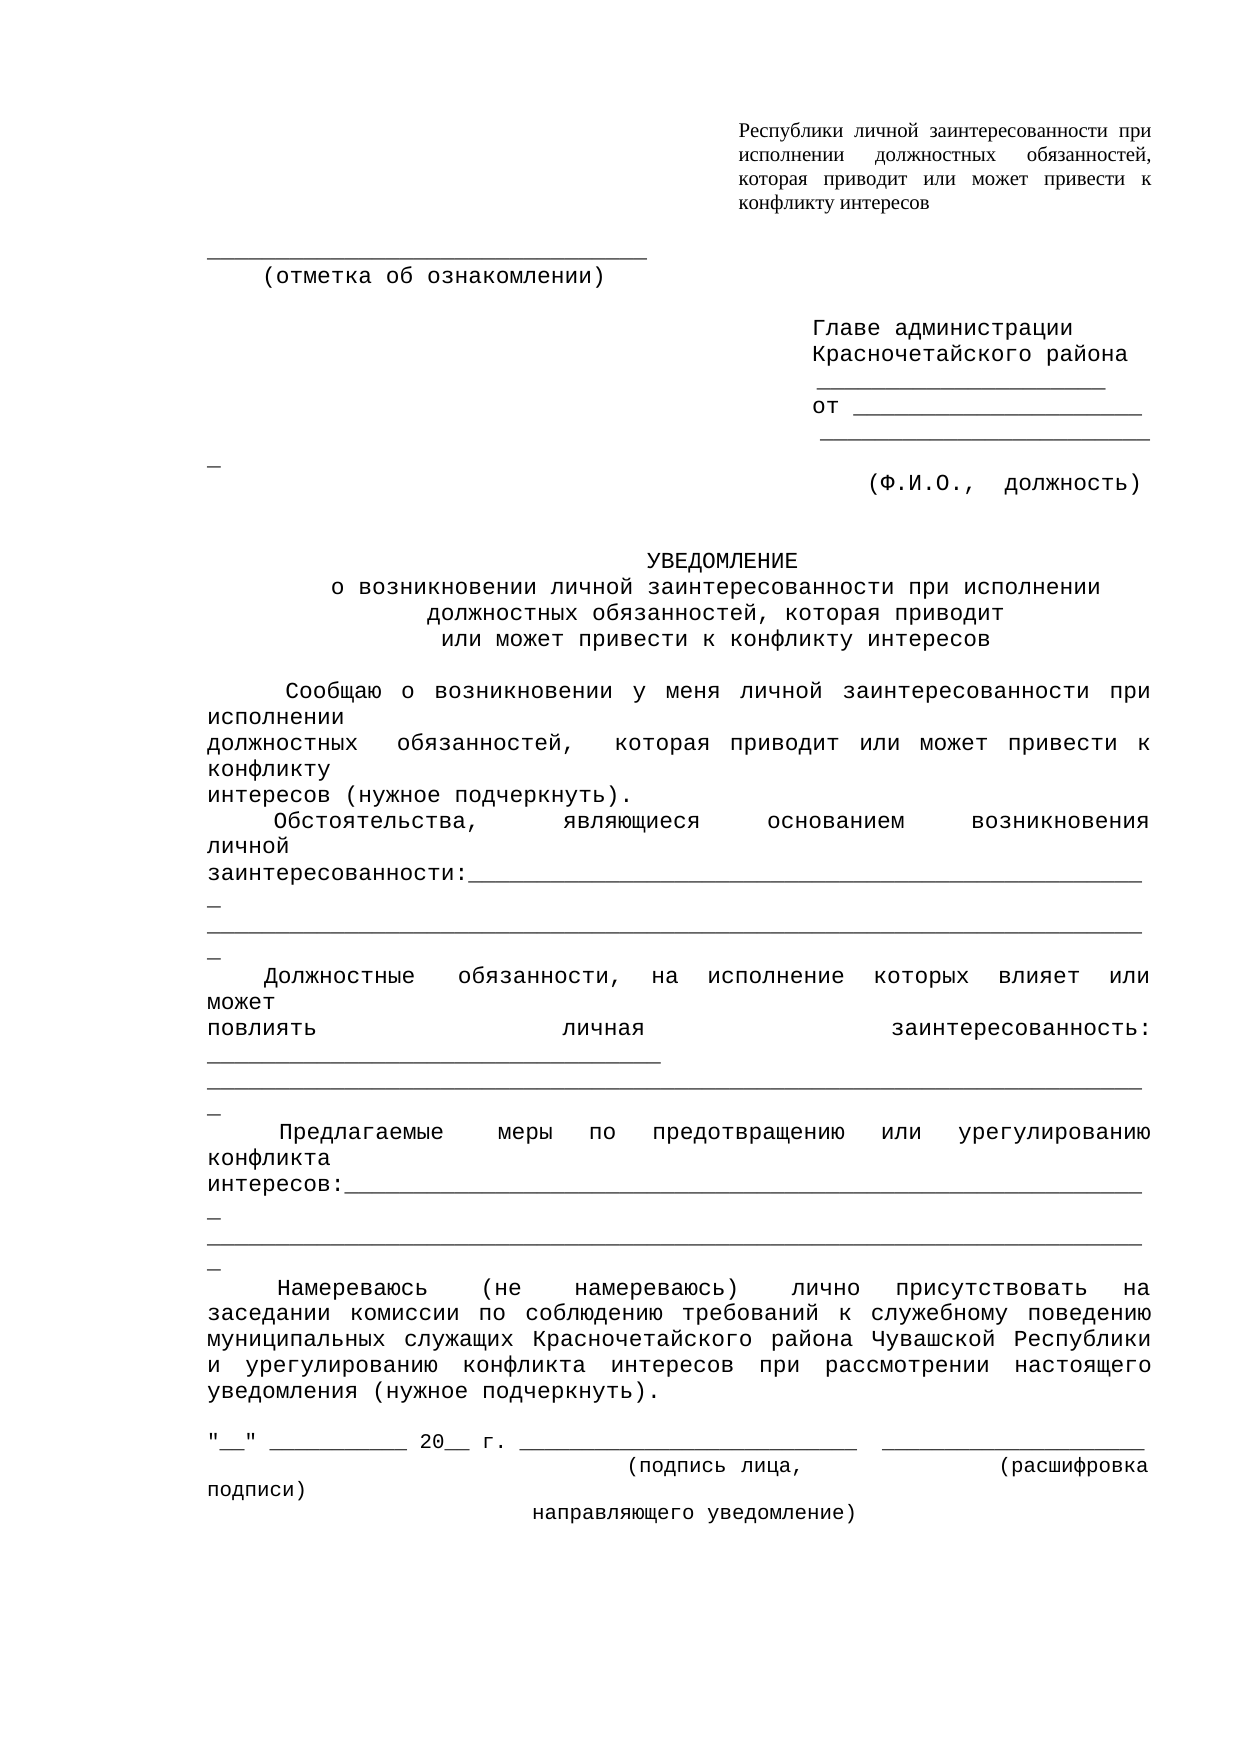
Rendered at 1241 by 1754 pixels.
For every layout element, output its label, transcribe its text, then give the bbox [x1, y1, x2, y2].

text Красночетайского района [207, 342, 1152, 368]
text о возникновении личной заинтересованности при исполнении [207, 576, 1152, 601]
text УВЕДОМЛЕНИЕ [207, 549, 1152, 576]
text _____________________________________________________________________ [207, 1224, 1152, 1276]
text ________________________________ [207, 238, 1152, 264]
text интересов:___________________________________________________________ [207, 1172, 1152, 1224]
text Предлагаемые меры по предотвращению или урегулированию конфликта [207, 1120, 1152, 1172]
text повлиять личная заинтересованность: _________________________________ [207, 1016, 1152, 1068]
text (подпись лица, (расшифровка подписи) [207, 1455, 1152, 1502]
text _____________________ [207, 368, 1152, 394]
text Намереваюсь (не намереваюсь) лично присутствовать на заседании комиссии по соблюдению требований к служебному поведению муниципальных служащих Красночетайского района Чувашской Республики и урегулированию конфликта интересов при рассмотрении настоящего уведомления (нужное подчеркнуть). [207, 1276, 1152, 1406]
text _________________________ [207, 420, 1152, 472]
text заинтересованности:__________________________________________________ [207, 861, 1152, 913]
text Должностные обязанности, на исполнение которых влияет или может [207, 964, 1152, 1016]
text от _____________________ [207, 394, 1152, 420]
text должностных обязанностей, которая приводит [207, 601, 1152, 627]
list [738, 118, 1152, 214]
text Обстоятельства, являющиеся основанием возникновения личной [207, 809, 1152, 861]
text _____________________________________________________________________ [207, 913, 1152, 964]
text _____________________________________________________________________ [207, 1068, 1152, 1120]
text или может привести к конфликту интересов [207, 627, 1152, 653]
text направляющего уведомление) [207, 1502, 1152, 1526]
text (Ф.И.О., должность) [207, 472, 1152, 498]
text должностных обязанностей, которая приводит или может привести к конфликту [207, 731, 1152, 783]
text Главе администрации [207, 316, 1152, 342]
text (отметка об ознакомлении) [207, 264, 1152, 290]
text "__" ___________ 20__ г. ___________________________ _____________________ [207, 1431, 1152, 1455]
text интересов (нужное подчеркнуть). [207, 783, 1152, 809]
text Сообщаю о возникновении у меня личной заинтересованности при исполнении [207, 679, 1152, 731]
